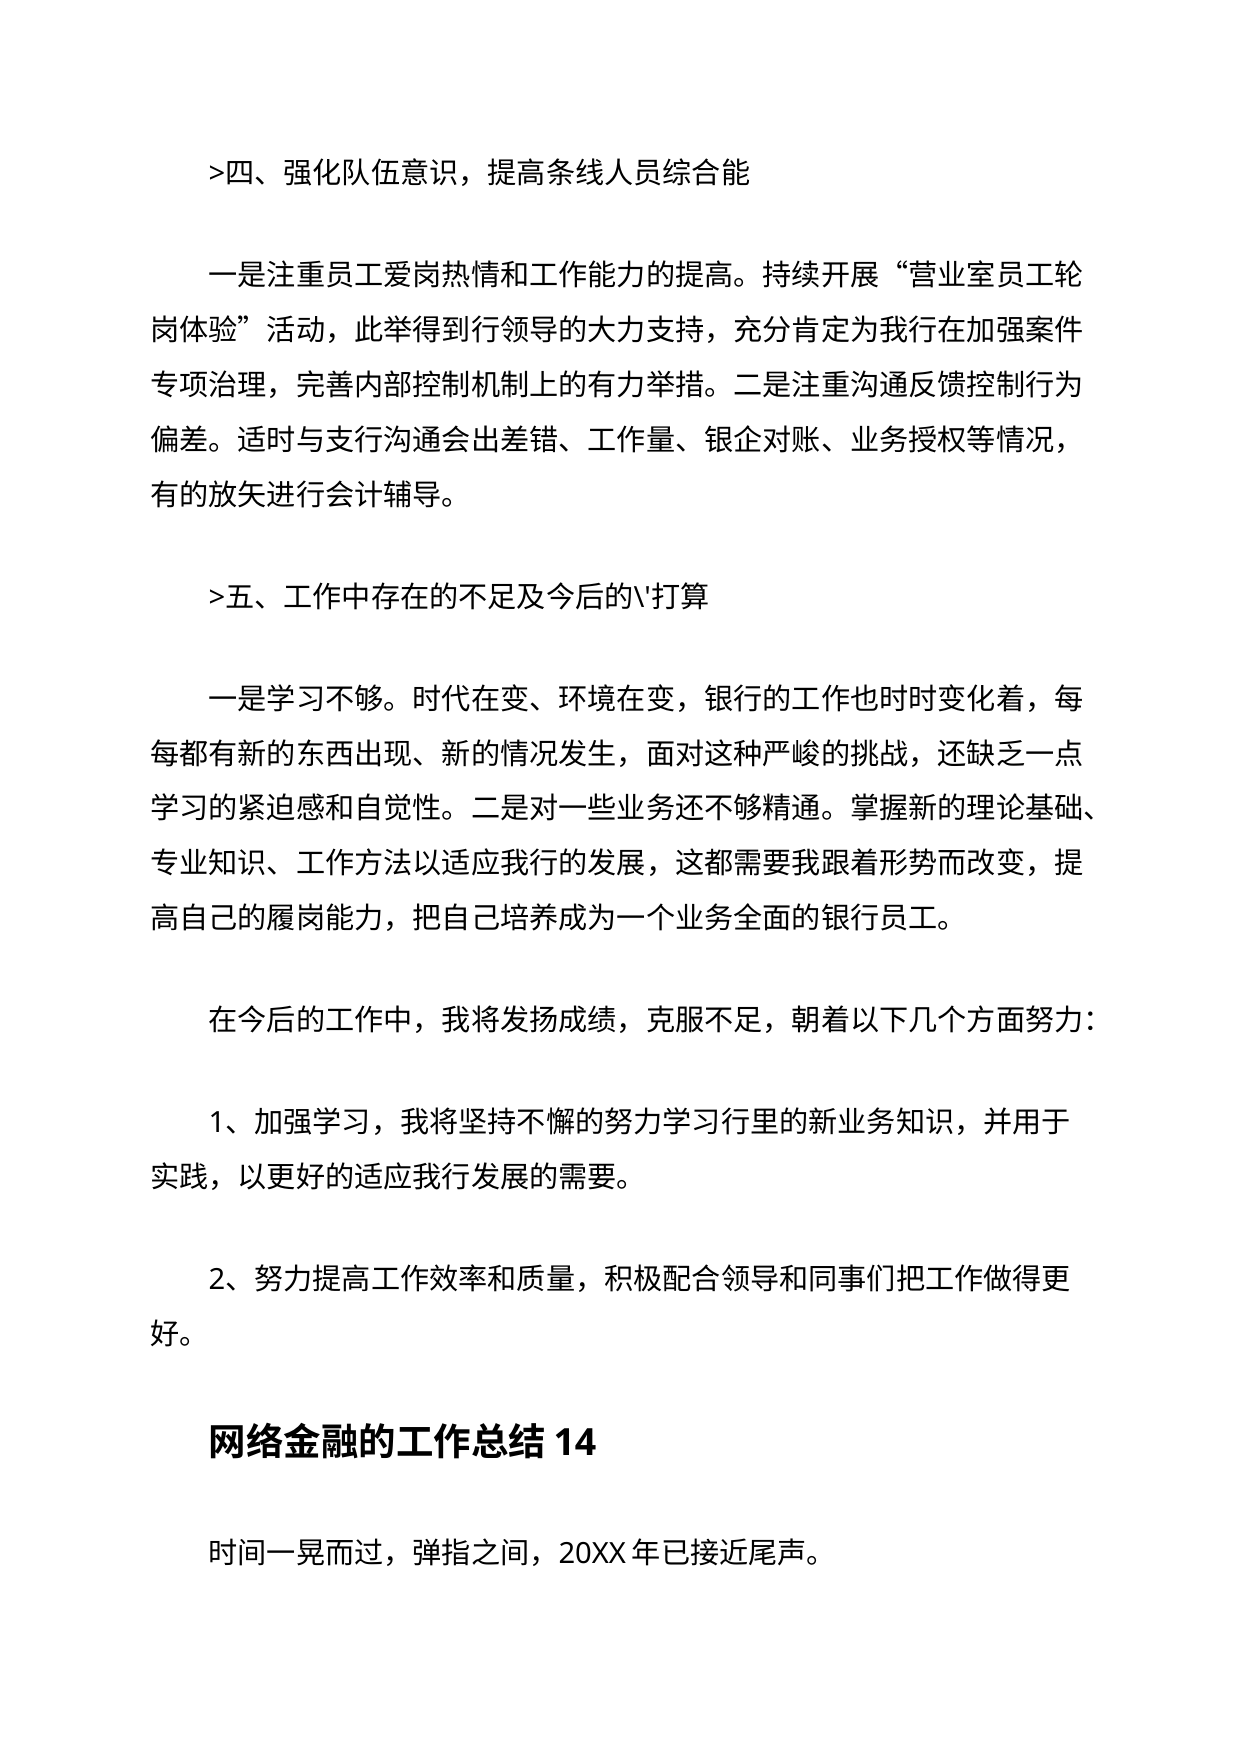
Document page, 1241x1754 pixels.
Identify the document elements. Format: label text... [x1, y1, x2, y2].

text 网络金融的工作总结14 [150, 1412, 1090, 1466]
text 一是学习不够。时代在变、环境在变，银行的工作也时时变化着，每每都有新的东西出现、新的情况发生，面对这种严峻的挑战，还缺乏一点学习的紧迫感和自觉性。二是对一些业务还不够精通。掌握新的理论基础、专业知识、工作方法以适应我行的发展，这都需要我跟着形势而改变，提高自己的履岗能力，把自己培养成为一个业务全面的银行员工。 [150, 675, 1090, 937]
text 在今后的工作中，我将发扬成绩，克服不足，朝着以下几个方面努力： [150, 997, 1090, 1039]
text >四、强化队伍意识，提高条线人员综合能 [150, 150, 1090, 192]
text 1、加强学习，我将坚持不懈的努力学习行里的新业务知识，并用于实践，以更好的适应我行发展的需要。 [150, 1098, 1090, 1196]
text 时间一晃而过，弹指之间，20XX年已接近尾声。 [150, 1529, 1090, 1572]
text >五、工作中存在的不足及今后的\'打算 [150, 573, 1090, 616]
text 一是注重员工爱岗热情和工作能力的提高。持续开展“营业室员工轮岗体验”活动，此举得到行领导的大力支持，充分肯定为我行在加强案件专项治理，完善内部控制机制上的有力举措。二是注重沟通反馈控制行为偏差。适时与支行沟通会出差错、工作量、银企对账、业务授权等情况，有的放矢进行会计辅导。 [150, 252, 1090, 514]
text 2、努力提高工作效率和质量，积极配合领导和同事们把工作做得更好。 [150, 1255, 1090, 1352]
